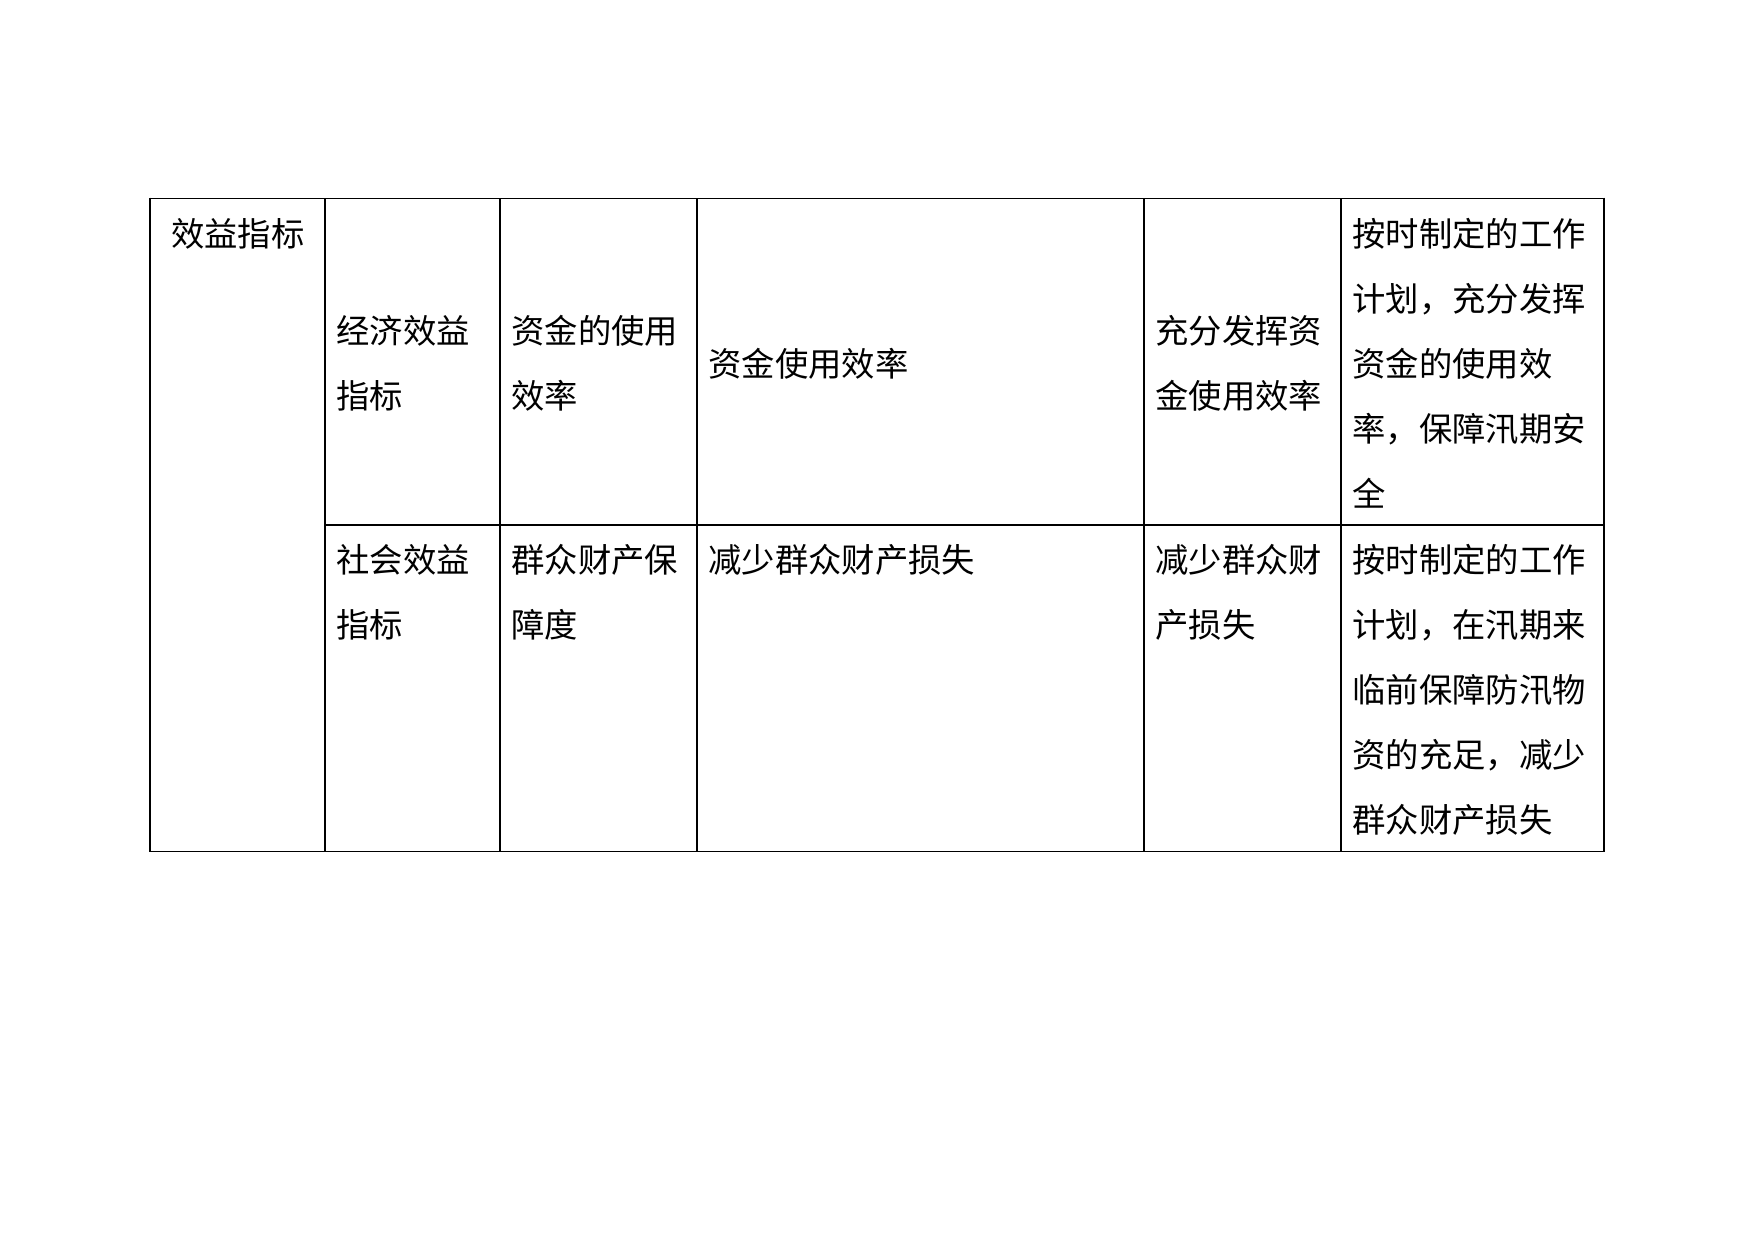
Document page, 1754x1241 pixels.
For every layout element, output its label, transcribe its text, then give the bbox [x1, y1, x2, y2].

table_cell 减少群众财产损失 [1145, 526, 1340, 851]
table_cell 效益指标 [151, 199, 324, 851]
table_cell 群众财产保障度 [501, 526, 696, 851]
table_cell 资金的使用效率 [501, 199, 696, 524]
table_cell 按时制定的工作计划，在汛期来临前保障防汛物资的充足，减少群众财产损失 [1342, 526, 1603, 851]
table_cell 资金使用效率 [698, 199, 1143, 524]
table_cell 经济效益指标 [326, 199, 499, 524]
table_cell 按时制定的工作计划，充分发挥资金的使用效率，保障汛期安全 [1342, 199, 1603, 524]
table_cell 充分发挥资金使用效率 [1145, 199, 1340, 524]
table_cell 社会效益指标 [326, 526, 499, 851]
table_cell 减少群众财产损失 [698, 526, 1143, 851]
